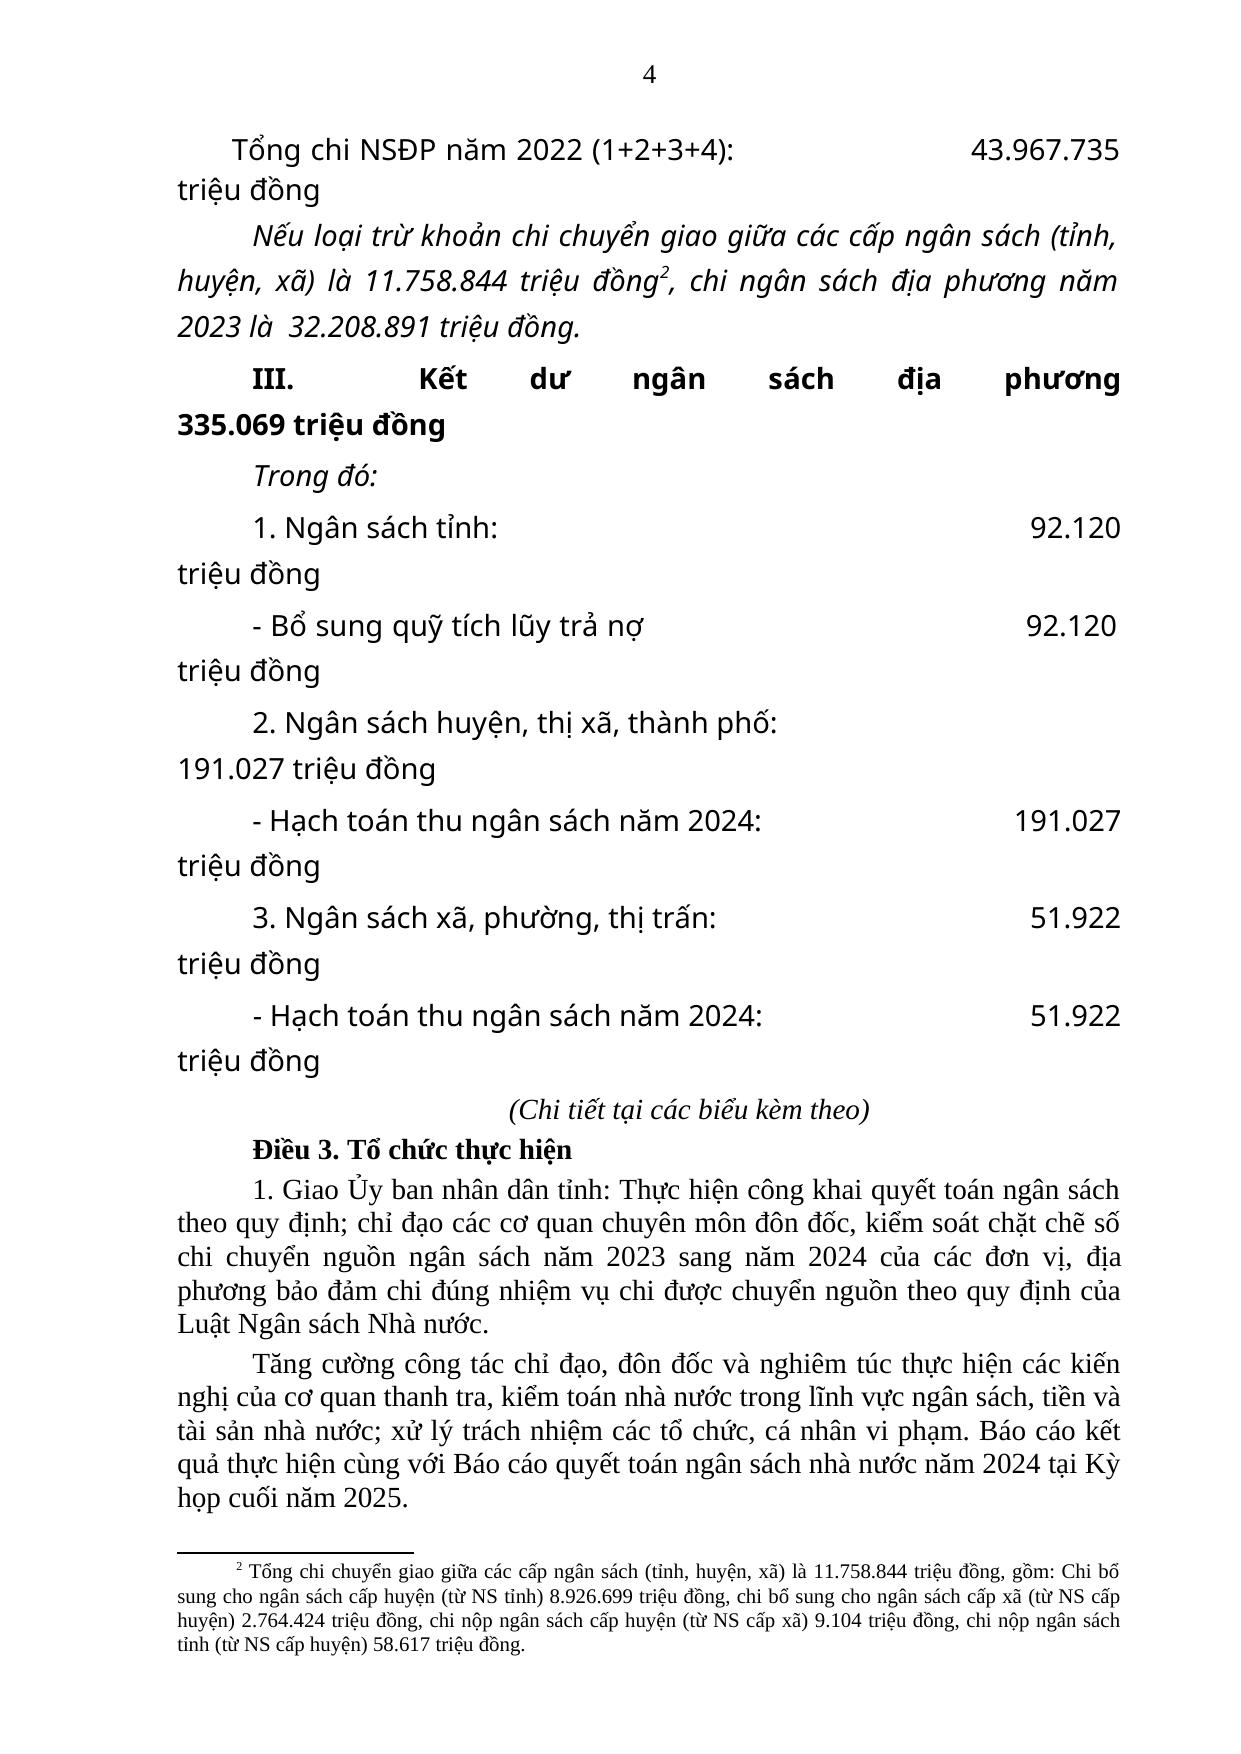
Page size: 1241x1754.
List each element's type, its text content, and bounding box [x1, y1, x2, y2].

text 1. Ngân sách tỉnh: 92.120 triệu đồng [177, 507, 1122, 593]
text 3. Ngân sách xã, phường, thị trấn: 51.922 triệu đồng [177, 897, 1122, 983]
text - Hạch toán thu ngân sách năm 2024: 51.922 triệu đồng [177, 995, 1122, 1080]
text 1. Giao Ủy ban nhân dân tỉnh: Thực hiện công khai quyết toán ngân sách theo quy định; chỉ đạo các cơ quan chuyên môn đôn đốc, kiểm soát chặt chẽ số chi chuyển nguồn ngân sách năm 2023 sang năm 2024 của các đơn vị, địa phương bảo đảm chi đúng nhiệm vụ chi được chuyển nguồn theo quy định của Luật Ngân sách Nhà nước. [177, 1172, 1122, 1340]
text (Chi tiết tại các biểu kèm theo) [177, 1092, 1122, 1126]
text Trong đó: [177, 456, 1122, 495]
text Tăng cường công tác chỉ đạo, đôn đốc và nghiêm túc thực hiện các kiến nghị của cơ quan thanh tra, kiểm toán nhà nước trong lĩnh vực ngân sách, tiền và tài sản nhà nước; xử lý trách nhiệm các tổ chức, cá nhân vi phạm. Báo cáo kết quả thực hiện cùng với Báo cáo quyết toán ngân sách nhà nước năm 2024 tại Kỳ họp cuối năm 2025. [177, 1346, 1122, 1514]
text - Bổ sung quỹ tích lũy trả nợ 92.120 triệu đồng [177, 605, 1122, 690]
text - Hạch toán thu ngân sách năm 2024: 191.027 triệu đồng [177, 800, 1122, 885]
text Nếu loại trừ khoản chi chuyển giao giữa các cấp ngân sách (tỉnh, huyện, xã) là 11.758.844 triệu đồng, chi ngân sách địa phương năm 2023 là 32.208.891 triệu đồng. [177, 215, 1122, 346]
text Tổng chi NSĐP năm 2022 (1+2+3+4): 43.967.735 triệu đồng [177, 129, 1122, 209]
text 2. Ngân sách huyện, thị xã, thành phố: 191.027 triệu đồng [177, 702, 1122, 788]
text III. Kết dư ngân sách địa phương 335.069 triệu đồng [177, 358, 1122, 443]
text Điều 3. Tổ chức thực hiện [177, 1132, 1122, 1166]
